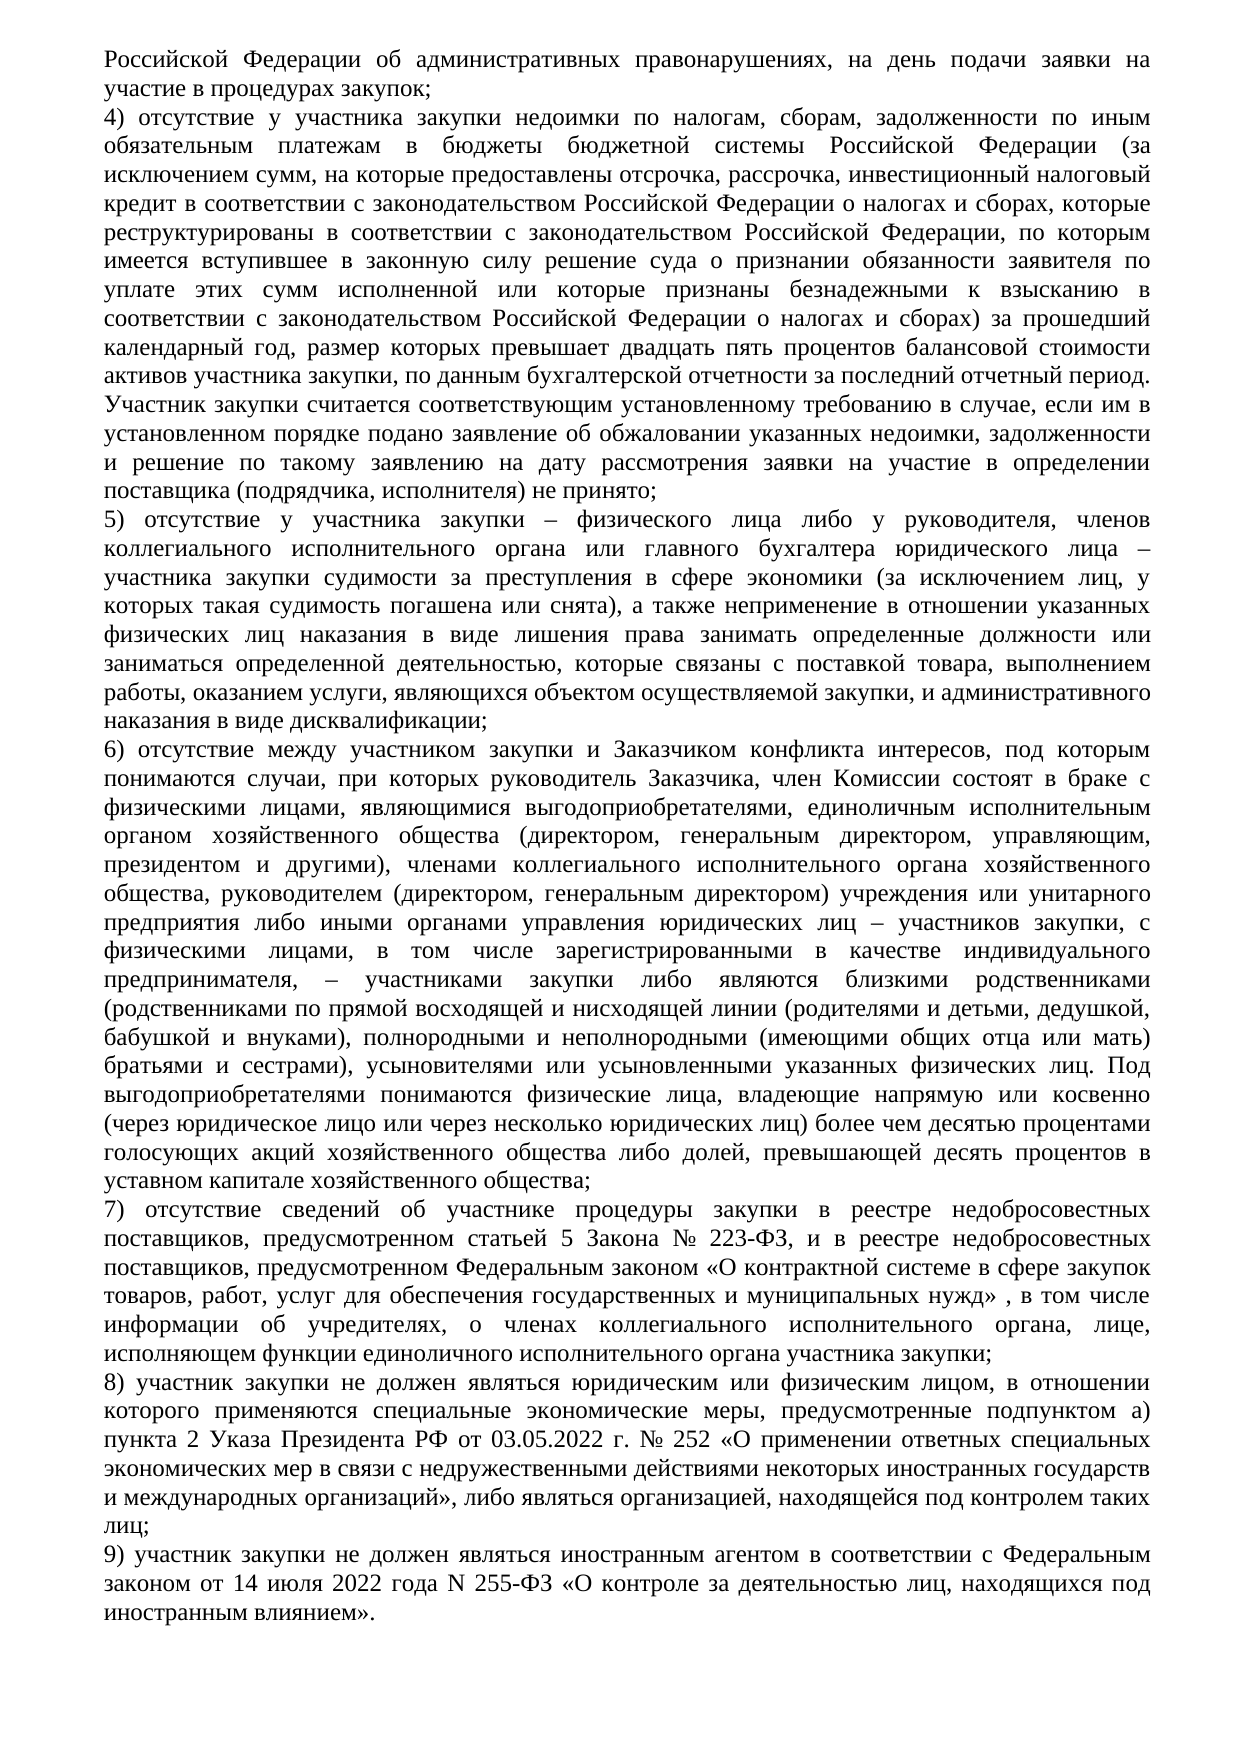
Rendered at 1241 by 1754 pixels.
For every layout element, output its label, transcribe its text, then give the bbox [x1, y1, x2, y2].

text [103, 44, 1152, 102]
text 6) отсутствие между участником закупки и Заказчиком конфликта интересов, под которым понимаются случаи, при которых руководитель Заказчика, член Комиссии состоят в браке с физическими лицами, являющимися выгодоприобретателями, единоличным исполнительным органом хозяйственного общества (директором, генеральным директором, управляющим, президентом и другими), членами коллегиального исполнительного органа хозяйственного общества, руководителем (директором, генеральным директором) учреждения или унитарного предприятия либо иными органами управления юридических лиц – участников закупки, с физическими лицами, в том числе зарегистрированными в качестве индивидуального предпринимателя, – участниками закупки либо являются близкими родственниками (родственниками по прямой восходящей и нисходящей линии (родителями и детьми, дедушкой, бабушкой и внуками), полнородными и неполнородными (имеющими общих отца или мать) братьями и сестрами), усыновителями или усыновленными указанных физических лиц. Под выгодоприобретателями понимаются физические лица, владеющие напрямую или косвенно (через юридическое лицо или через несколько юридических лиц) более чем десятью процентами голосующих акций хозяйственного общества либо долей, превышающей десять процентов в уставном капитале хозяйственного общества; [103, 734, 1152, 1194]
text 5) отсутствие у участника закупки – физического лица либо у руководителя, членов коллегиального исполнительного органа или главного бухгалтера юридического лица – участника закупки судимости за преступления в сфере экономики (за исключением лиц, у которых такая судимость погашена или снята), а также неприменение в отношении указанных физических лиц наказания в виде лишения права занимать определенные должности или заниматься определенной деятельностью, которые связаны с поставкой товара, выполнением работы, оказанием услуги, являющихся объектом осуществляемой закупки, и административного наказания в виде дисквалификации; [103, 504, 1152, 734]
text 8) участник закупки не должен являться юридическим или физическим лицом, в отношении которого применяются специальные экономические меры, предусмотренные подпунктом а) пункта 2 Указа Президента РФ от 03.05.2022 г. № 252 «О применении ответных специальных экономических мер в связи с недружественными действиями некоторых иностранных государств и международных организаций», либо являться организацией, находящейся под контролем таких лиц; [103, 1367, 1152, 1539]
text 7) отсутствие сведений об участнике процедуры закупки в реестре недобросовестных поставщиков, предусмотренном статьей 5 Закона № 223-ФЗ, и в реестре недобросовестных поставщиков, предусмотренном Федеральным законом «О контрактной системе в сфере закупок товаров, работ, услуг для обеспечения государственных и муниципальных нужд» , в том числе информации об учредителях, о членах коллегиального исполнительного органа, лице, исполняющем функции единоличного исполнительного органа участника закупки; [103, 1194, 1152, 1367]
text 4) отсутствие у участника закупки недоимки по налогам, сборам, задолженности по иным обязательным платежам в бюджеты бюджетной системы Российской Федерации (за исключением сумм, на которые предоставлены отсрочка, рассрочка, инвестиционный налоговый кредит в соответствии с законодательством Российской Федерации о налогах и сборах, которые реструктурированы в соответствии с законодательством Российской Федерации, по которым имеется вступившее в законную силу решение суда о признании обязанности заявителя по уплате этих сумм исполненной или которые признаны безнадежными к взысканию в соответствии с законодательством Российской Федерации о налогах и сборах) за прошедший календарный год, размер которых превышает двадцать пять процентов балансовой стоимости активов участника закупки, по данным бухгалтерской отчетности за последний отчетный период. Участник закупки считается соответствующим установленному требованию в случае, если им в установленном порядке подано заявление об обжаловании указанных недоимки, задолженности и решение по такому заявлению на дату рассмотрения заявки на участие в определении поставщика (подрядчика, исполнителя) не принято; [103, 102, 1152, 504]
text 9) участник закупки не должен являться иностранным агентом в соответствии с Федеральным законом от 14 июля 2022 года N 255-ФЗ «О контроле за деятельностью лиц, находящихся под иностранным влиянием». [103, 1539, 1152, 1626]
